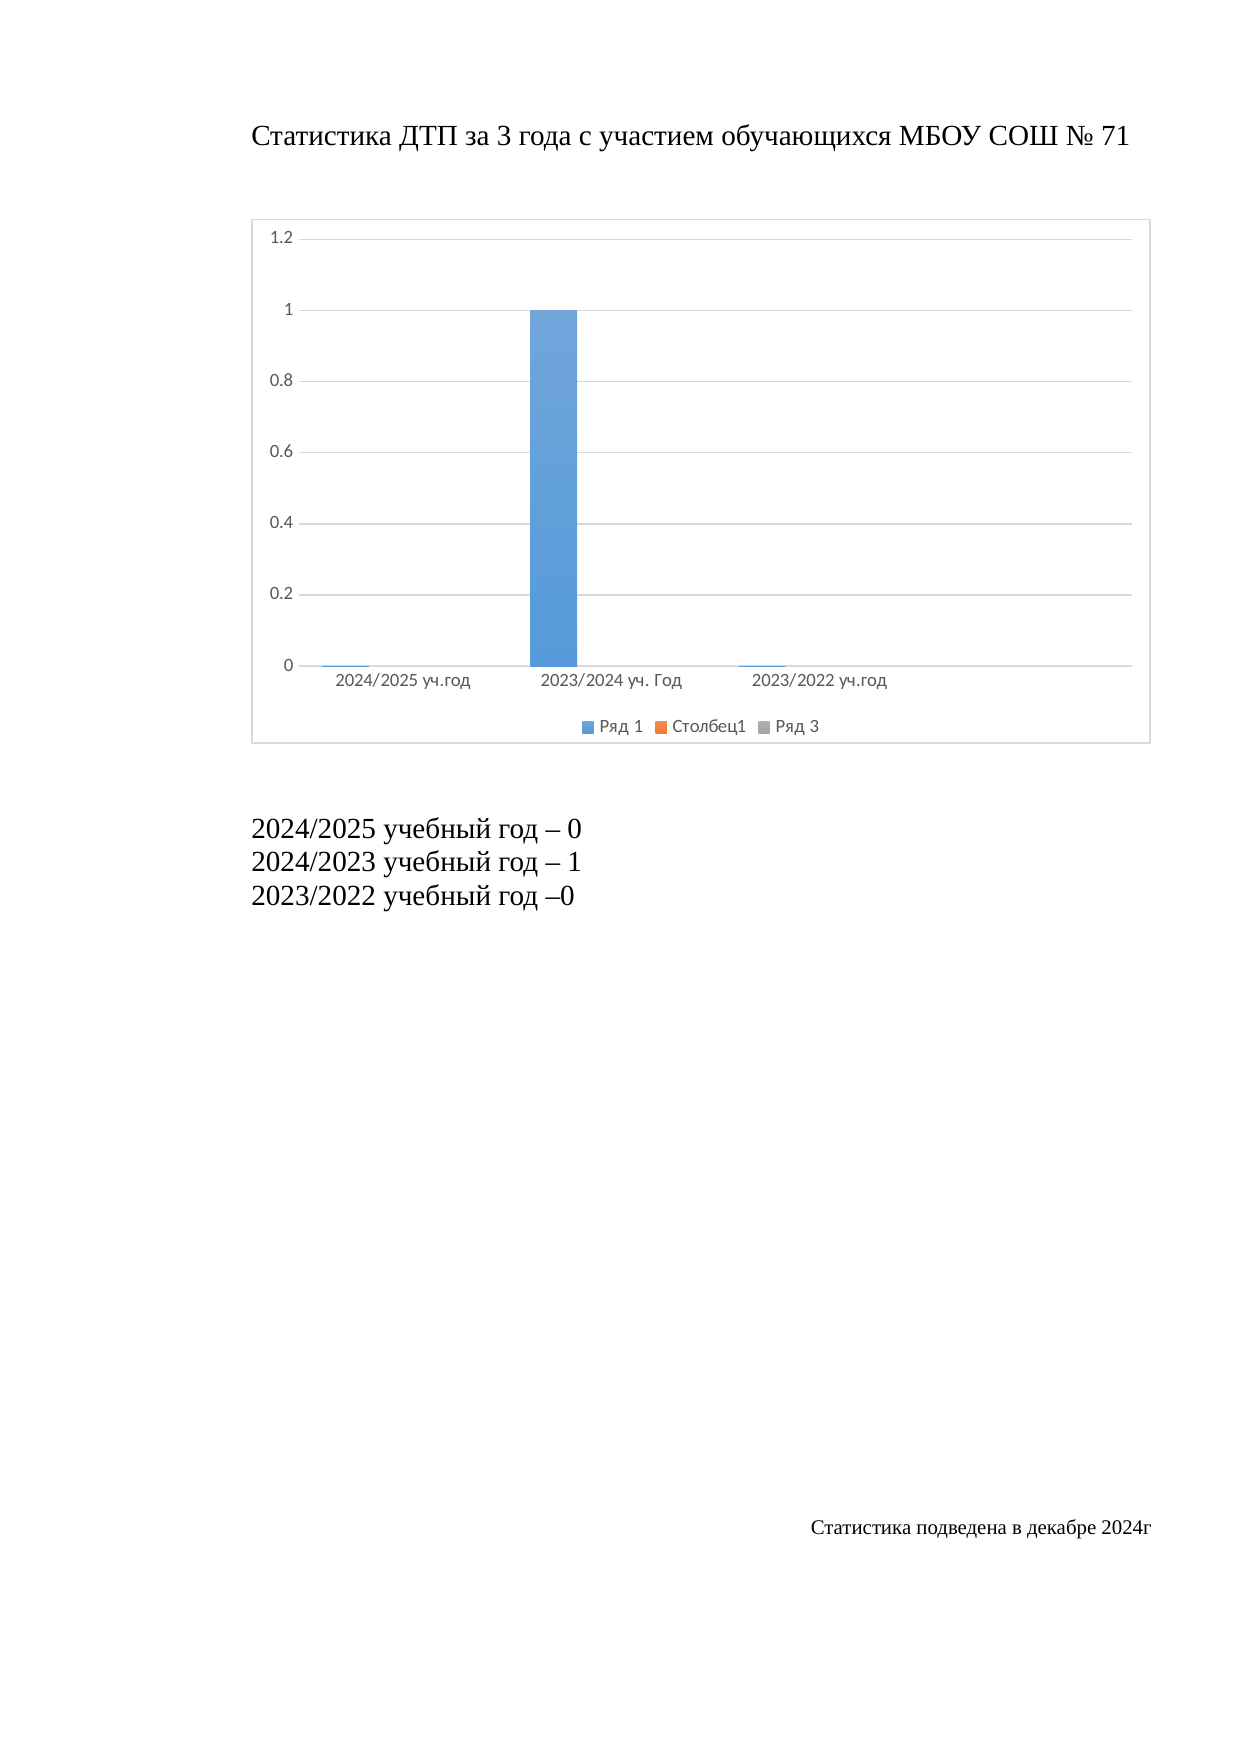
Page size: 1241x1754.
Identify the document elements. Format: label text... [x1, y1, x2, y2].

text 2024/2025 учебный год – 0 [177, 811, 1152, 844]
text 2023/2022 учебный год –0 [177, 878, 1152, 911]
text 2024/2023 учебный год – 1 [177, 844, 1152, 878]
text Статистика подведена в декабре 2024г [177, 1515, 1152, 1539]
text Статистика ДТП за 3 года с участием обучающихся МБОУ СОШ № 71 [177, 118, 1152, 152]
